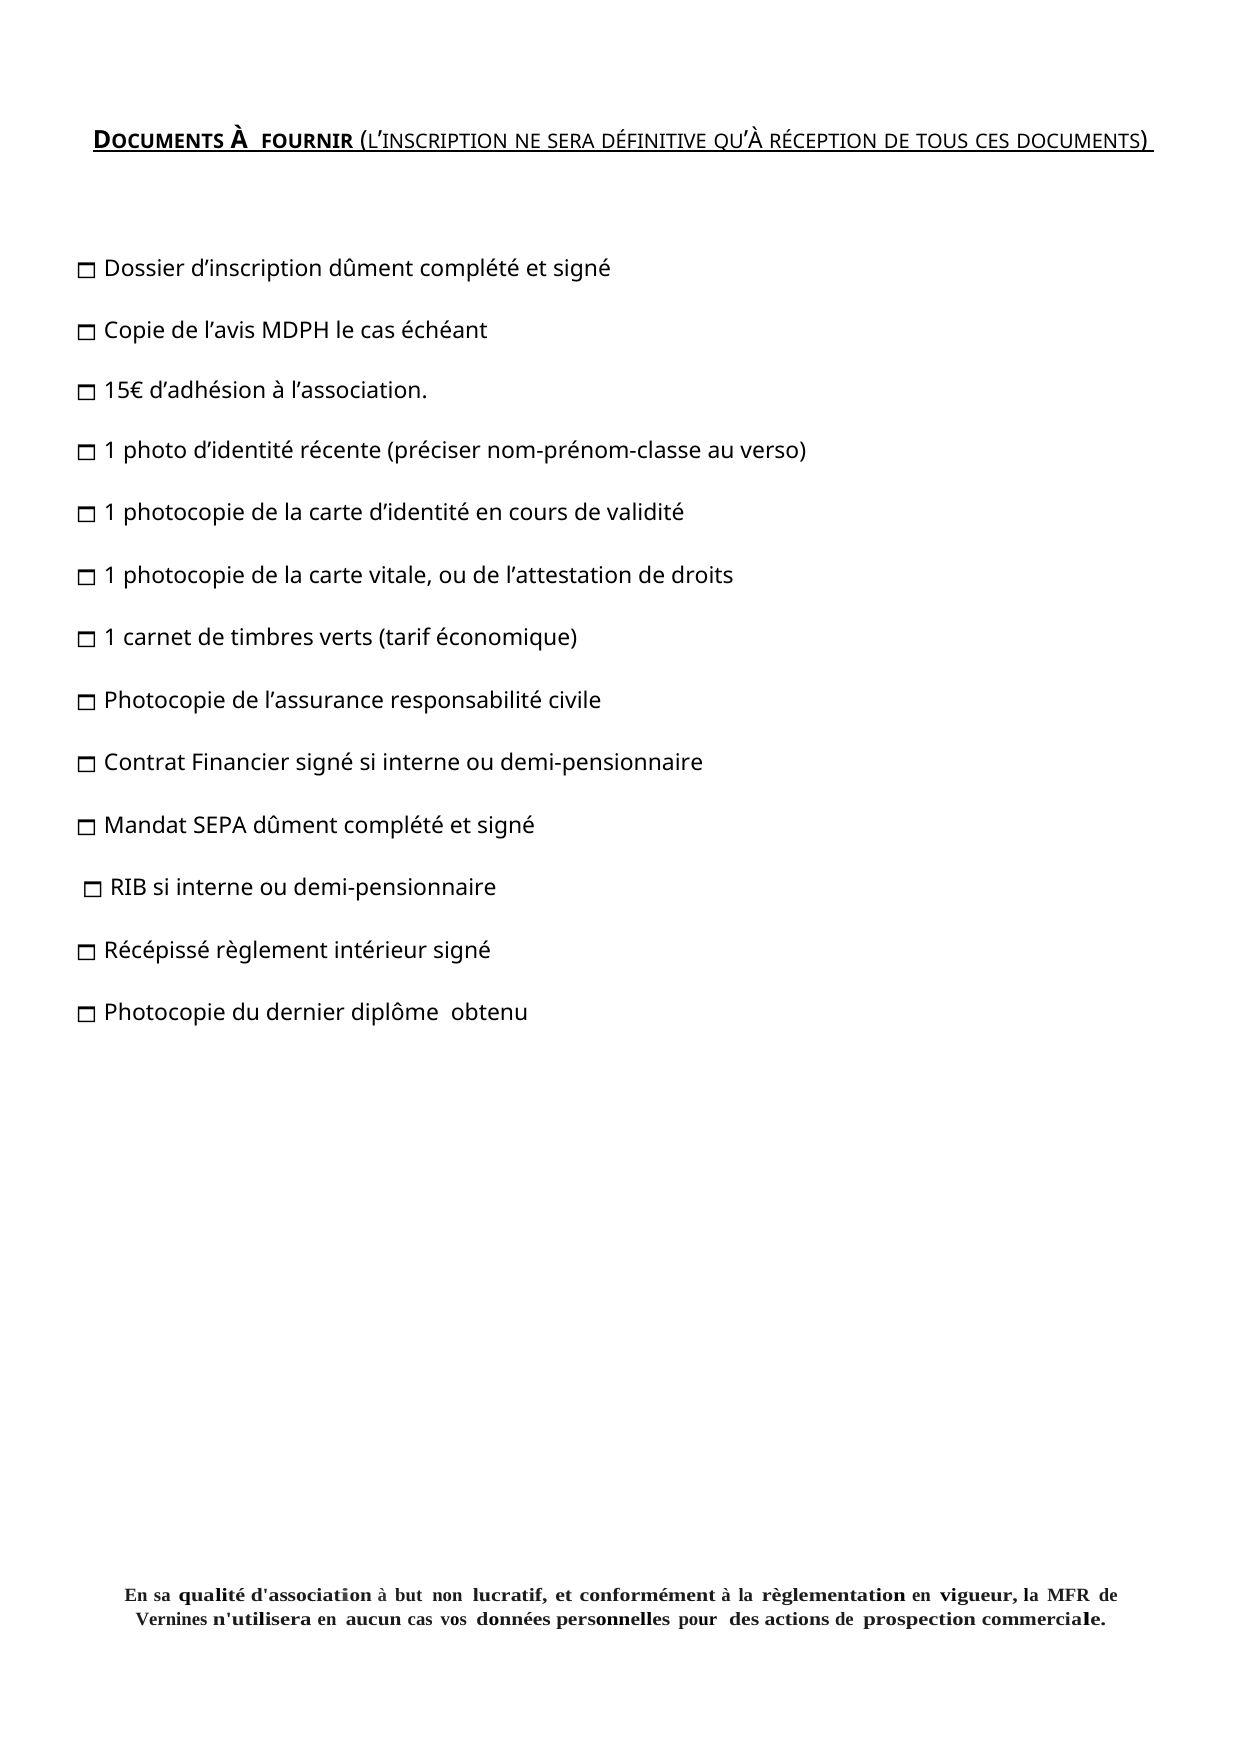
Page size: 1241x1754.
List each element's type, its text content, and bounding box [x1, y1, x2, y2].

text Dossier d’inscription dûment complété et signé [75, 252, 1165, 283]
text Récépissé règlement intérieur signé [75, 934, 1165, 965]
text 15€ d’adhésion à l’association. [75, 374, 1165, 405]
text RIB si interne ou demi-pensionnaire [75, 871, 1165, 903]
text Photocopie du dernier diplôme obtenu [75, 996, 1165, 1028]
text Contrat Financier signé si interne ou demi-pensionnaire [75, 746, 1165, 778]
text Documents À fournir (l’inscription ne sera définitive qu’À réception de tous ces documents) [75, 121, 1165, 155]
text 1 photo d’identité récente (préciser nom-prénom-classe au verso) [75, 434, 1165, 465]
text Photocopie de l’assurance responsabilité civile [75, 684, 1165, 715]
text 1 photocopie de la carte d’identité en cours de validité [75, 496, 1165, 528]
text Mandat SEPA dûment complété et signé [75, 809, 1165, 840]
text Copie de l’avis MDPH le cas échéant [75, 314, 1165, 346]
text 1 photocopie de la carte vitale, ou de l’attestation de droits [75, 559, 1165, 590]
text 1 carnet de timbres verts (tarif économique) [75, 621, 1165, 653]
